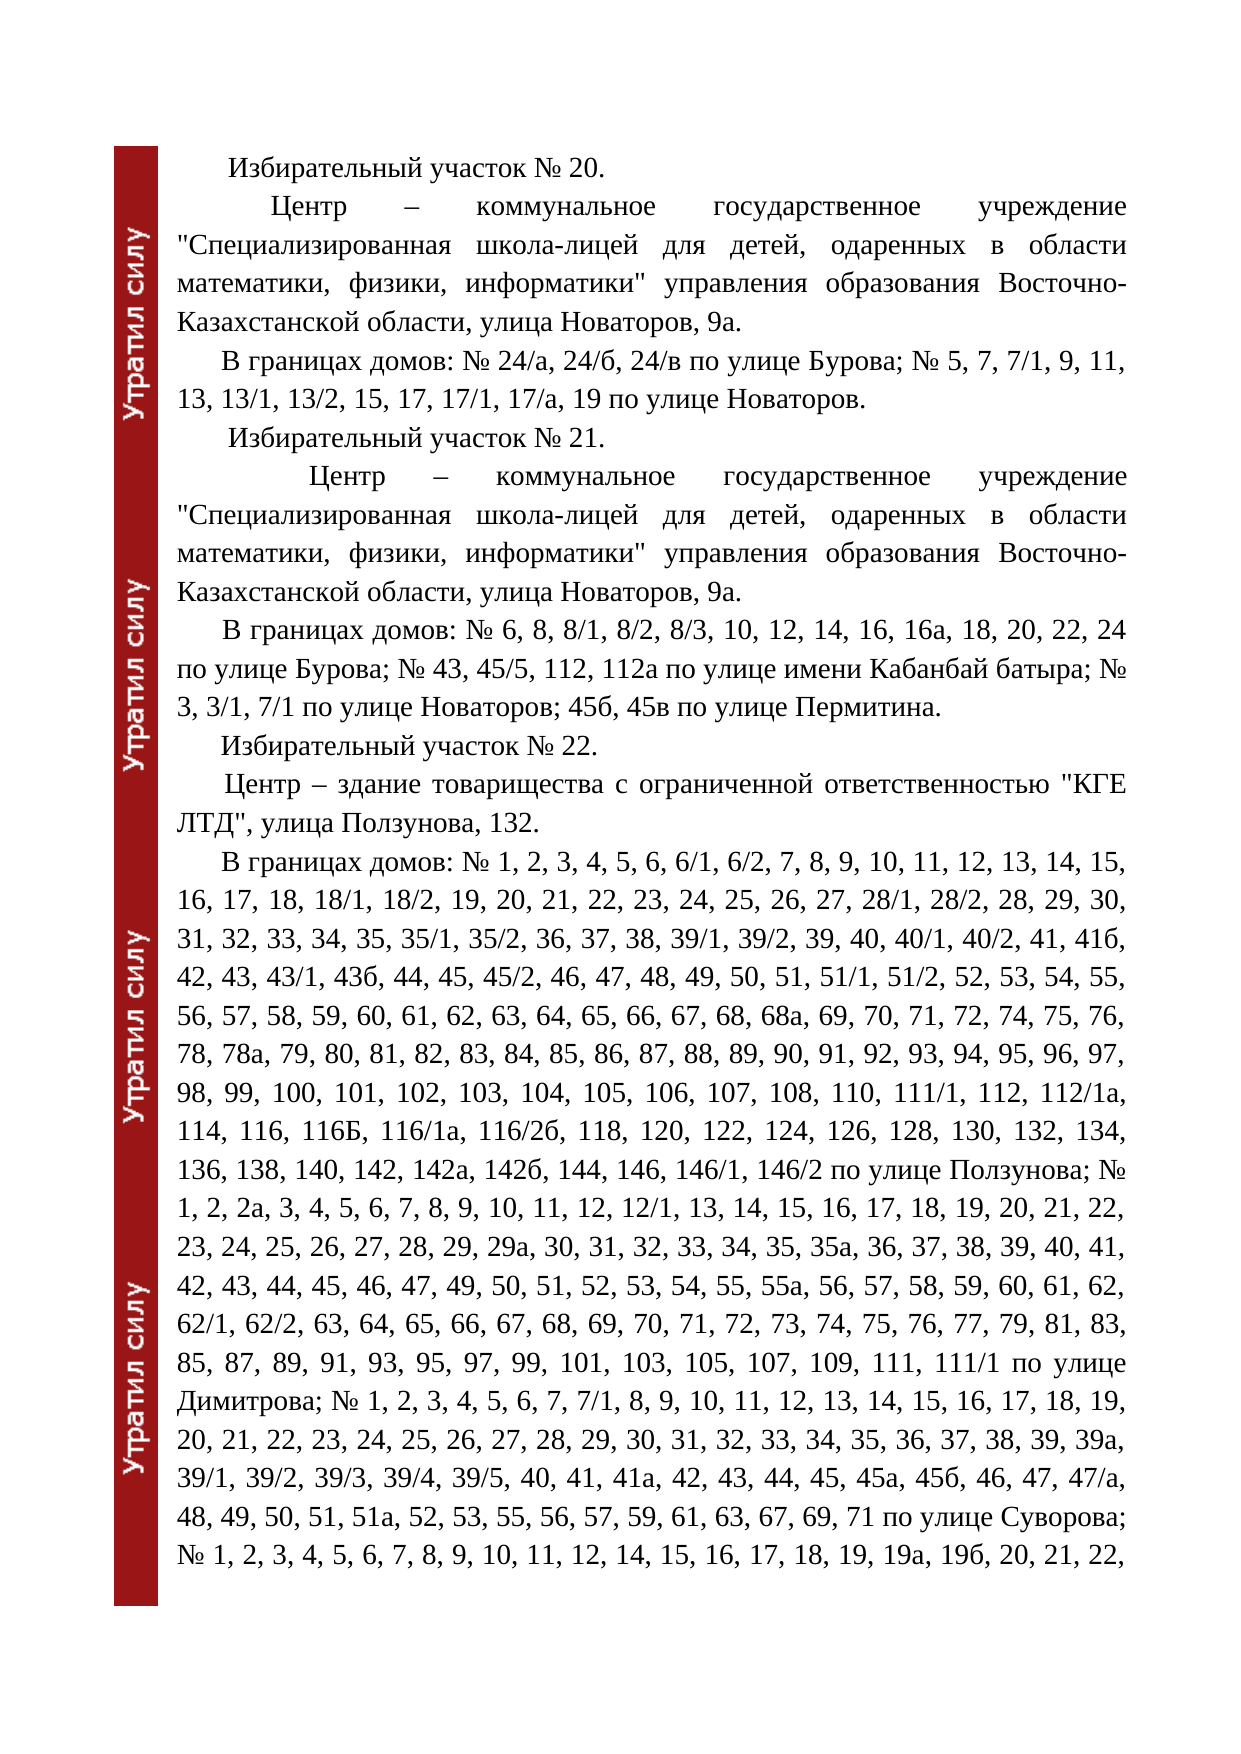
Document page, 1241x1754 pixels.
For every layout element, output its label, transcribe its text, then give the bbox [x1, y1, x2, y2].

picture [114, 338, 158, 343]
picture [114, 183, 158, 188]
picture [114, 453, 158, 458]
text В границах домов: № 24/а, 24/б, 24/в по улице Бурова; № 5, 7, 7/1, 9, 11, 13, 13/1, 13/2, 15, 17, 17/1, 17/а, 19 по улице Новаторов. [112, 343, 1128, 415]
picture [114, 607, 158, 612]
text В границах домов: № 6, 8, 8/1, 8/2, 8/3, 10, 12, 14, 16, 16а, 18, 20, 22, 24 по улице Бурова; № 43, 45/5, 112, 112а по улице имени Кабанбай батыра; № 3, 3/1, 7/1 по улице Новаторов; 45б, 45в по улице Пермитина. [112, 612, 1128, 723]
text Избирательный участок № 20. [112, 150, 1128, 183]
text Избирательный участок № 21. [112, 420, 1128, 453]
text Центр – коммунальное государственное учреждение "Специализированная школа-лицей для детей, одаренных в области математики, физики, информатики" управления образования Восточно-Казахстанской области, улица Новаторов, 9а. [112, 458, 1128, 607]
text Центр – здание товарищества с ограниченной ответственностью "КГЕ ЛТД", улица Ползунова, 132. [112, 767, 1128, 839]
picture [114, 415, 158, 420]
picture [114, 1571, 158, 1606]
picture [114, 146, 158, 150]
text Центр – коммунальное государственное учреждение "Специализированная школа-лицей для детей, одаренных в области математики, физики, информатики" управления образования Восточно-Казахстанской области, улица Новаторов, 9а. [112, 188, 1128, 338]
picture [114, 762, 158, 767]
picture [114, 723, 158, 728]
picture [114, 839, 158, 844]
text Избирательный участок № 22. [112, 728, 1128, 762]
